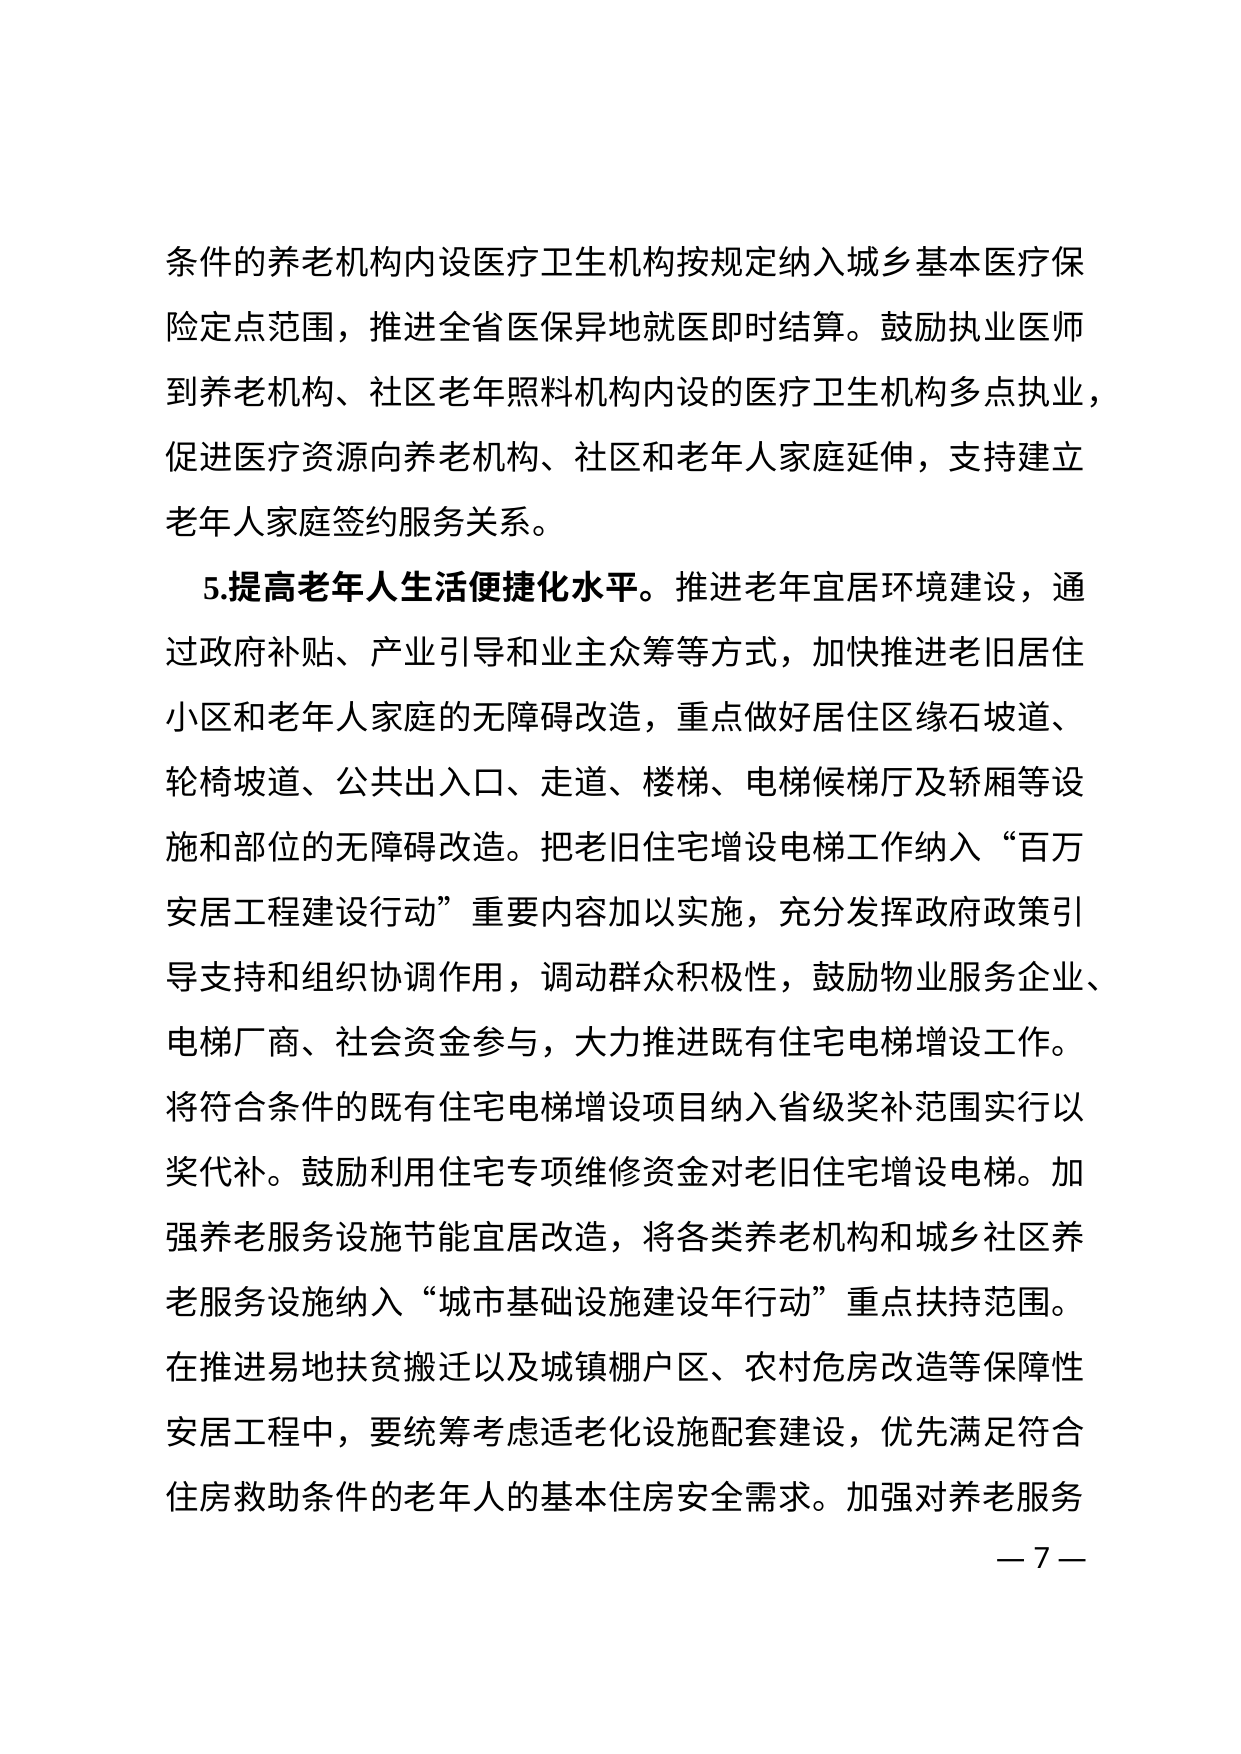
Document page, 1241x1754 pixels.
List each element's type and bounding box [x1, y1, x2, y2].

text [165, 228, 1087, 553]
text [165, 553, 1087, 1528]
